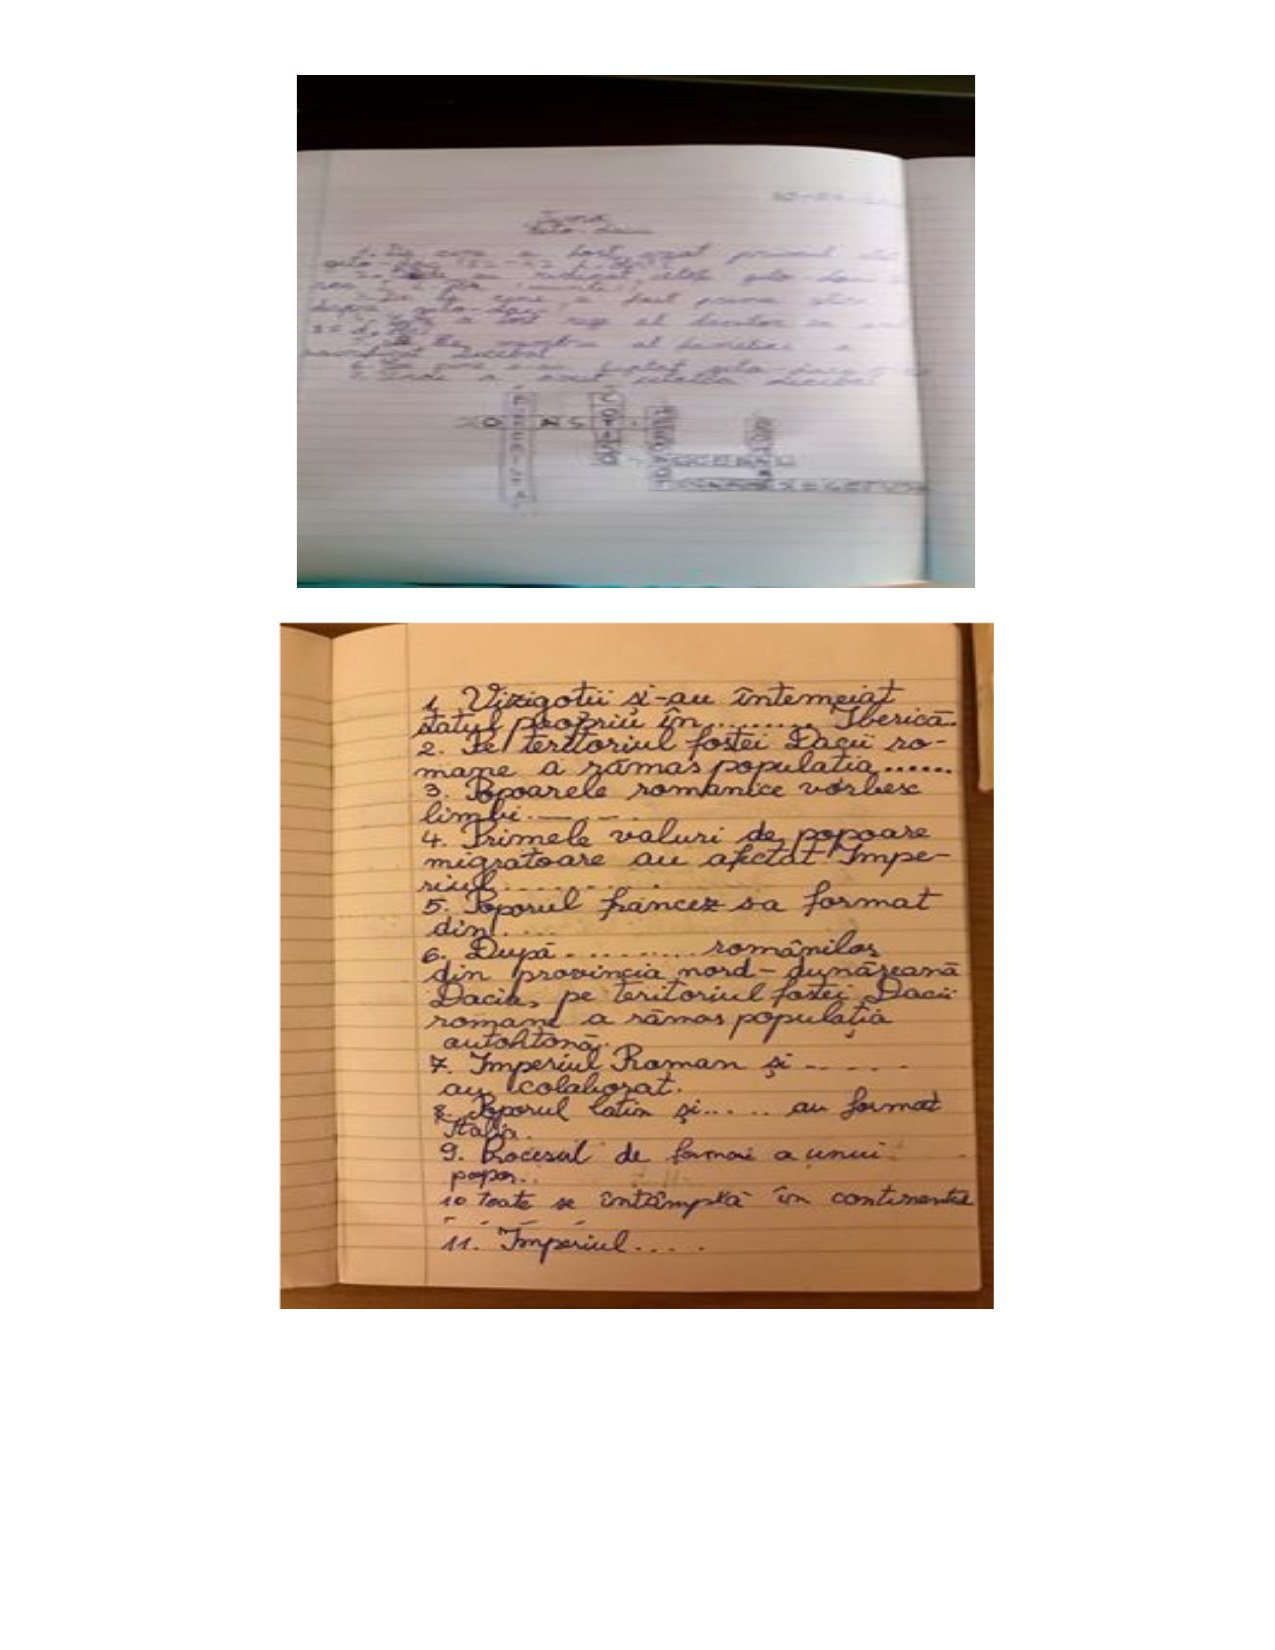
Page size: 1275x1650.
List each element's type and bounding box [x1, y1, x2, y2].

picture [281, 624, 993, 1309]
picture [296, 75, 976, 588]
